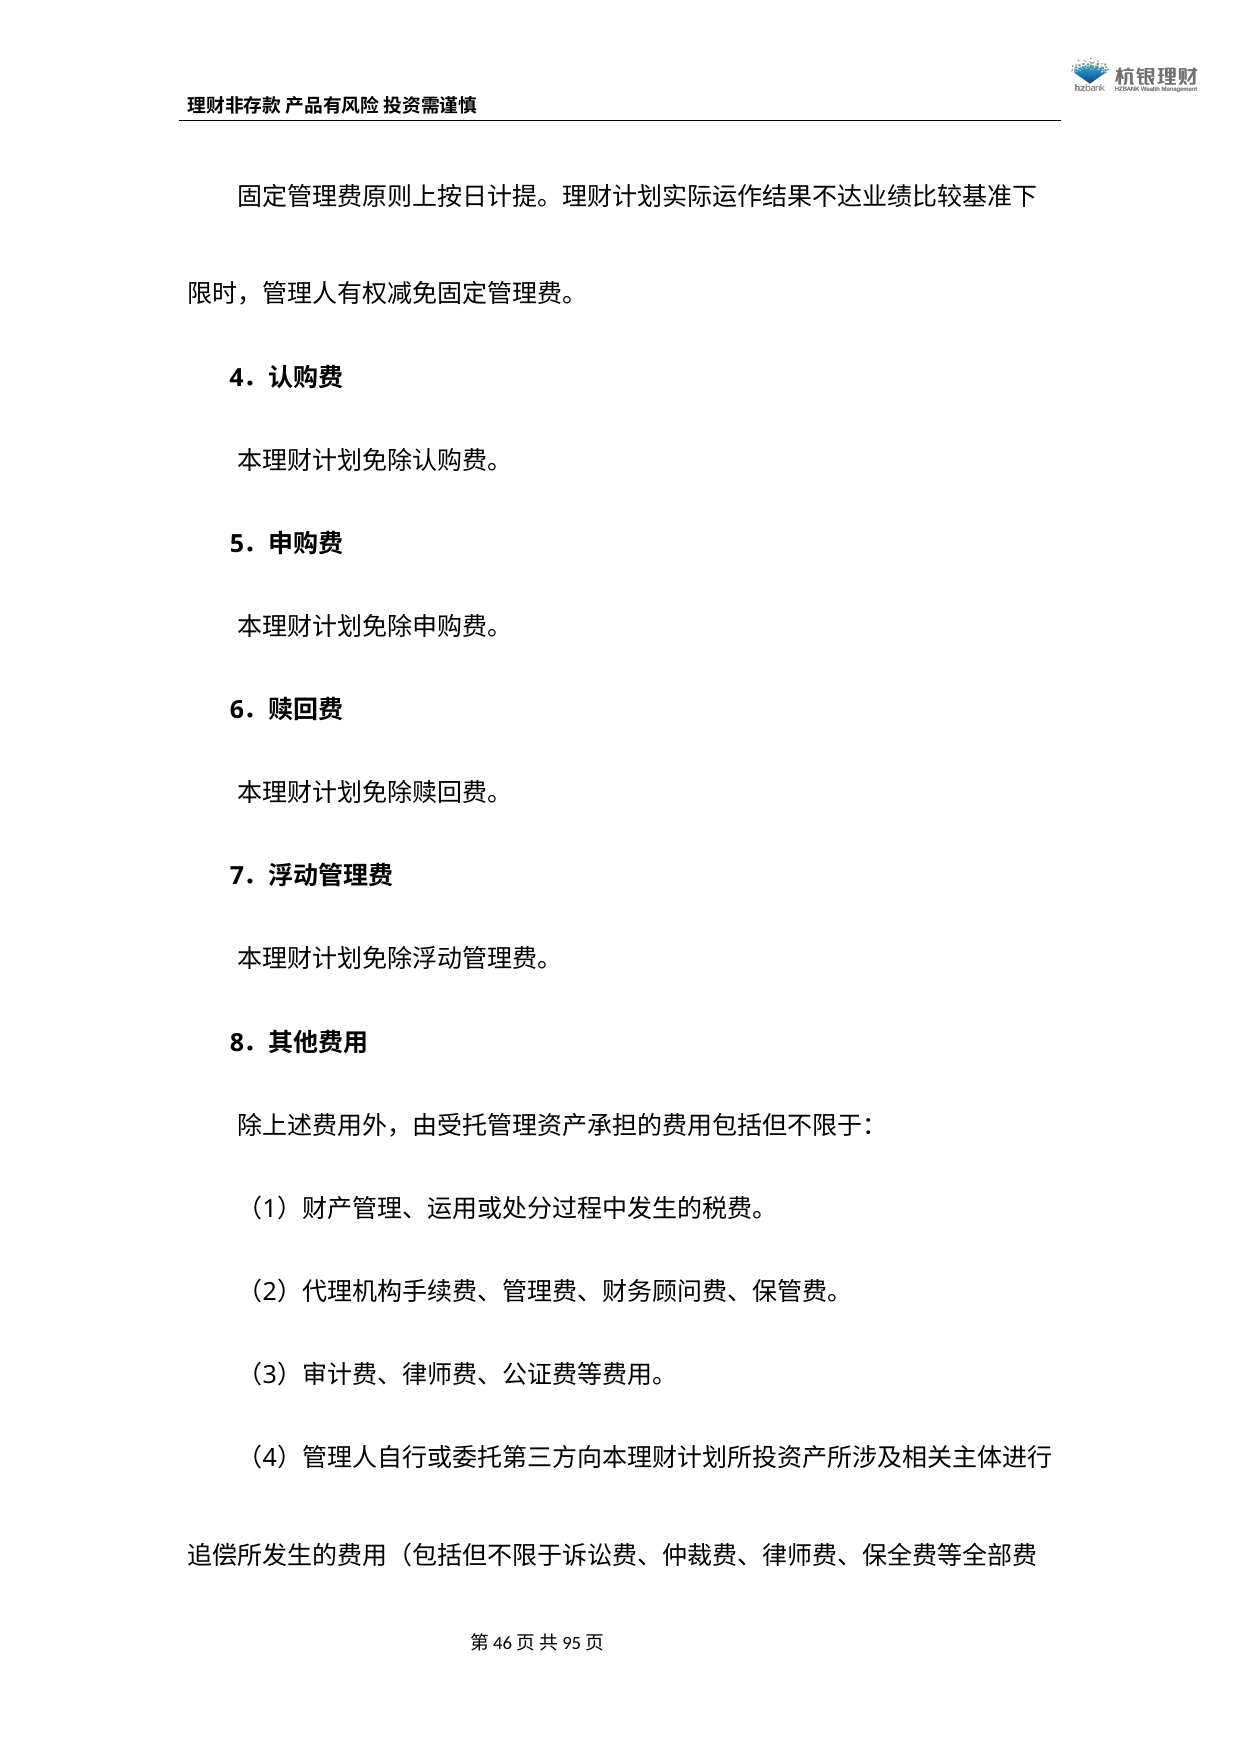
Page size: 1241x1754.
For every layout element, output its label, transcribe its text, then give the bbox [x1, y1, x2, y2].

text 本理财计划免除申购费。 [187, 592, 1053, 657]
list 管理人自行或委托第三方向本理财计划所投资产所涉及相关主体进行追偿所发生的费用（包括但不限于诉讼费、仲裁费、律师费、保全费等全部费用）。 [187, 1423, 1053, 1586]
list 浮动管理费 [187, 841, 1053, 906]
list 本理财计划免除赎回费。 [187, 758, 1053, 823]
text 除上述费用外，由受托管理资产承担的费用包括但不限于： [187, 1091, 1053, 1156]
text 固定管理费原则上按日计提。理财计划实际运作结果不达业绩比较基准下限时，管理人有权减免固定管理费。 [187, 162, 1053, 324]
list 赎回费 [187, 675, 1053, 740]
list 其他费用 [187, 1008, 1053, 1073]
picture [1027, 0, 1240, 151]
list 财产管理、运用或处分过程中发生的税费。 [187, 1174, 1053, 1239]
list 申购费 [187, 509, 1053, 574]
text 本理财计划免除认购费。 [187, 426, 1053, 491]
text 本理财计划免除浮动管理费。 [187, 924, 1053, 989]
list 代理机构手续费、管理费、财务顾问费、保管费。 [187, 1257, 1053, 1322]
list 认购费 [187, 343, 1053, 408]
list 审计费、律师费、公证费等费用。 [187, 1340, 1053, 1405]
